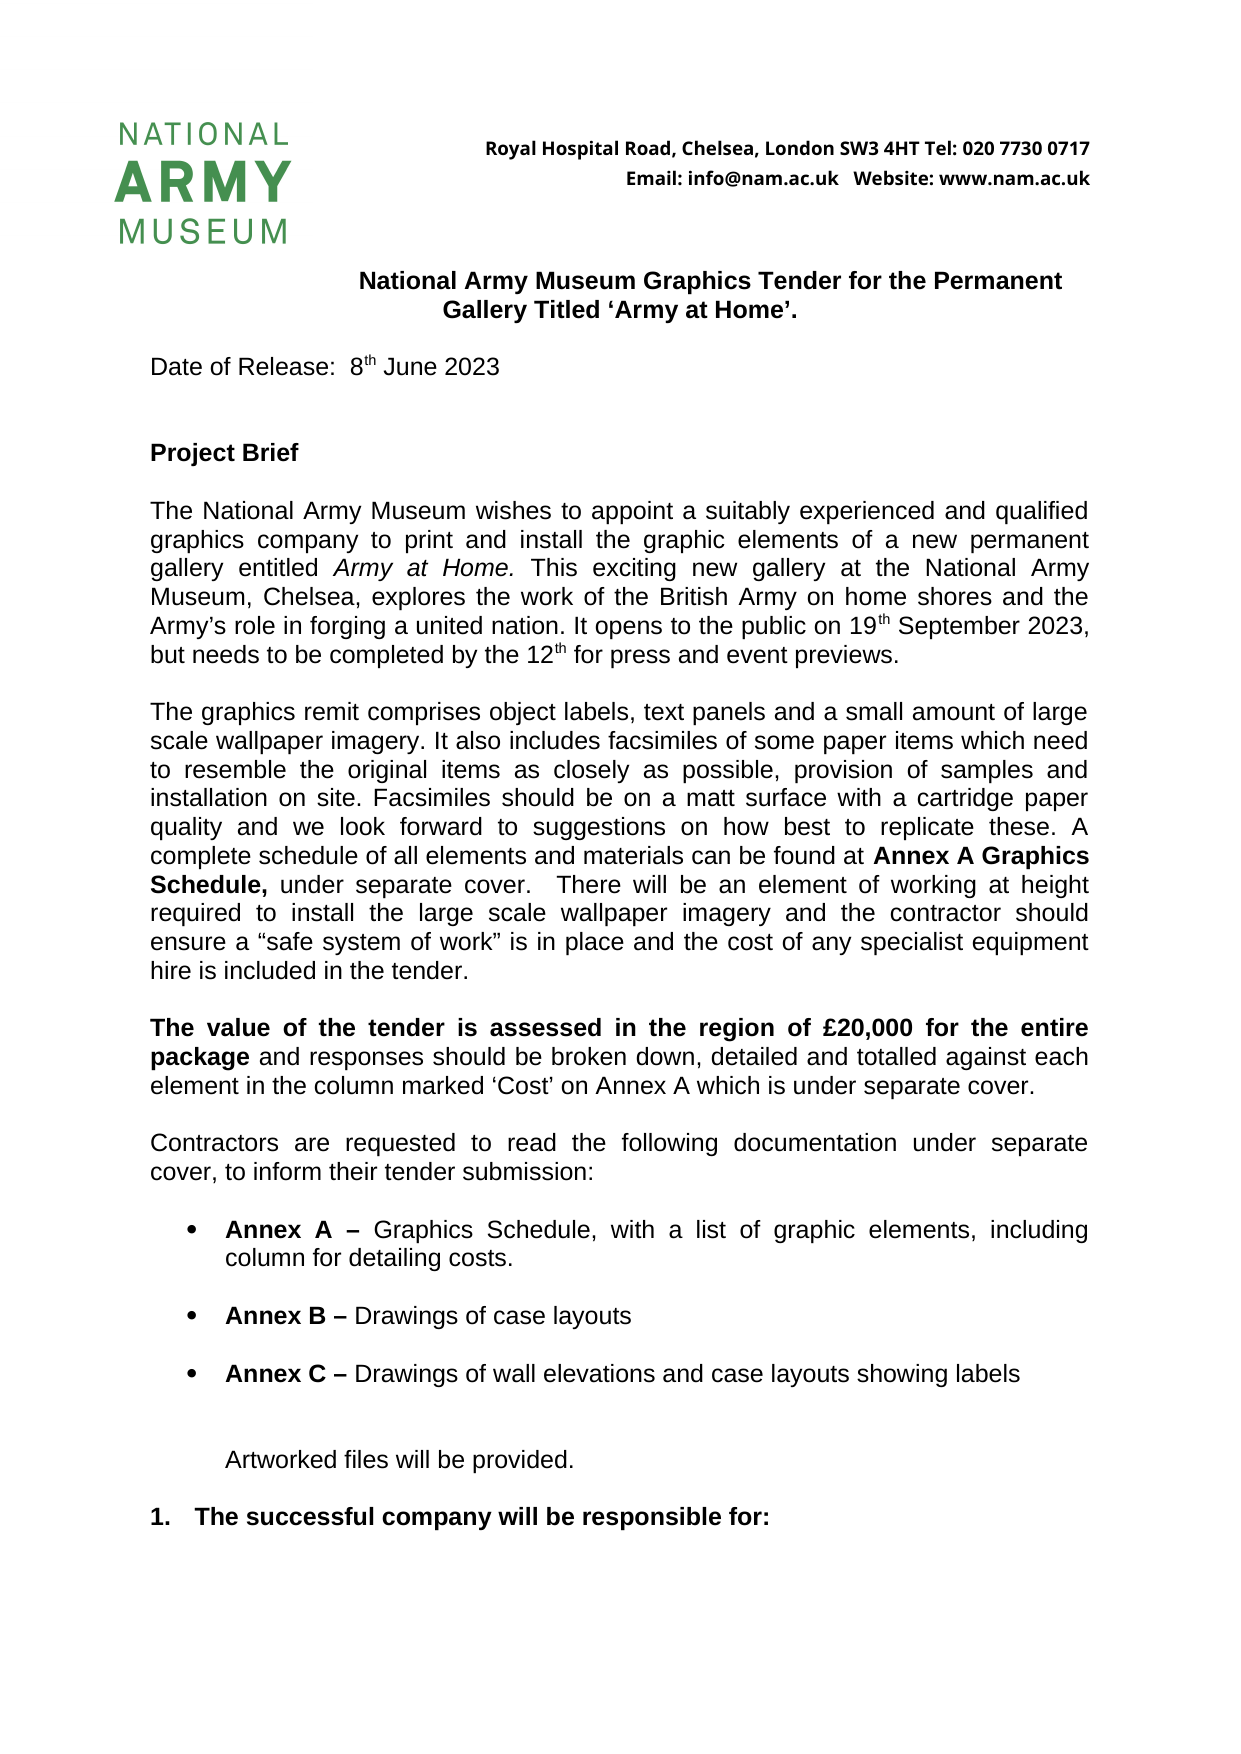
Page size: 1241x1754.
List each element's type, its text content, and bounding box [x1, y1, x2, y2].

list The successful company will be responsible for: [150, 1502, 1090, 1531]
list Annex B – Drawings of case layouts [187, 1301, 1090, 1330]
list Annex C – Drawings of wall elevations and case layouts showing labels [187, 1358, 1090, 1387]
list Artworked files will be provided. [225, 1445, 1090, 1474]
text National Army Museum Graphics Tender for the Permanent Gallery Titled ‘Army at Home’. [150, 266, 1090, 323]
text The value of the tender is assessed in the region of £20,000 for the entire package and responses should be broken down, detailed and totalled against each element in the column marked ‘Cost’ on Annex A which is under separate cover. [150, 1013, 1090, 1099]
list Annex A – Graphics Schedule, with a list of graphic elements, including column for detailing costs. [187, 1214, 1090, 1272]
picture [0, 3, 313, 266]
text Contractors are requested to read the following documentation under separate cover, to inform their tender submission: [150, 1128, 1090, 1186]
text Project Brief [150, 438, 1090, 467]
text The graphics remit comprises object labels, text panels and a small amount of large scale wallpaper imagery. It also includes facsimiles of some paper items which need to resemble the original items as closely as possible, provision of samples and installation on site. Facsimiles should be on a matt surface with a cartridge paper quality and we look forward to suggestions on how best to replicate these. A complete schedule of all elements and materials can be found at Annex A Graphics Schedule, under separate cover. There will be an element of working at height required to install the large scale wallpaper imagery and the contractor should ensure a “safe system of work” is in place and the cost of any specialist equipment hire is included in the tender. [150, 697, 1090, 984]
text The National Army Museum wishes to appoint a suitably experienced and qualified graphics company to print and install the graphic elements of a new permanent gallery entitled Army at Home. This exciting new gallery at the National Army Museum, Chelsea, explores the work of the British Army on home shores and the Army’s role in forging a united nation. It opens to the public on 19th September 2023, but needs to be completed by the 12th for press and event previews. [150, 496, 1090, 668]
text Date of Release: 8th June 2023 [150, 352, 1090, 381]
